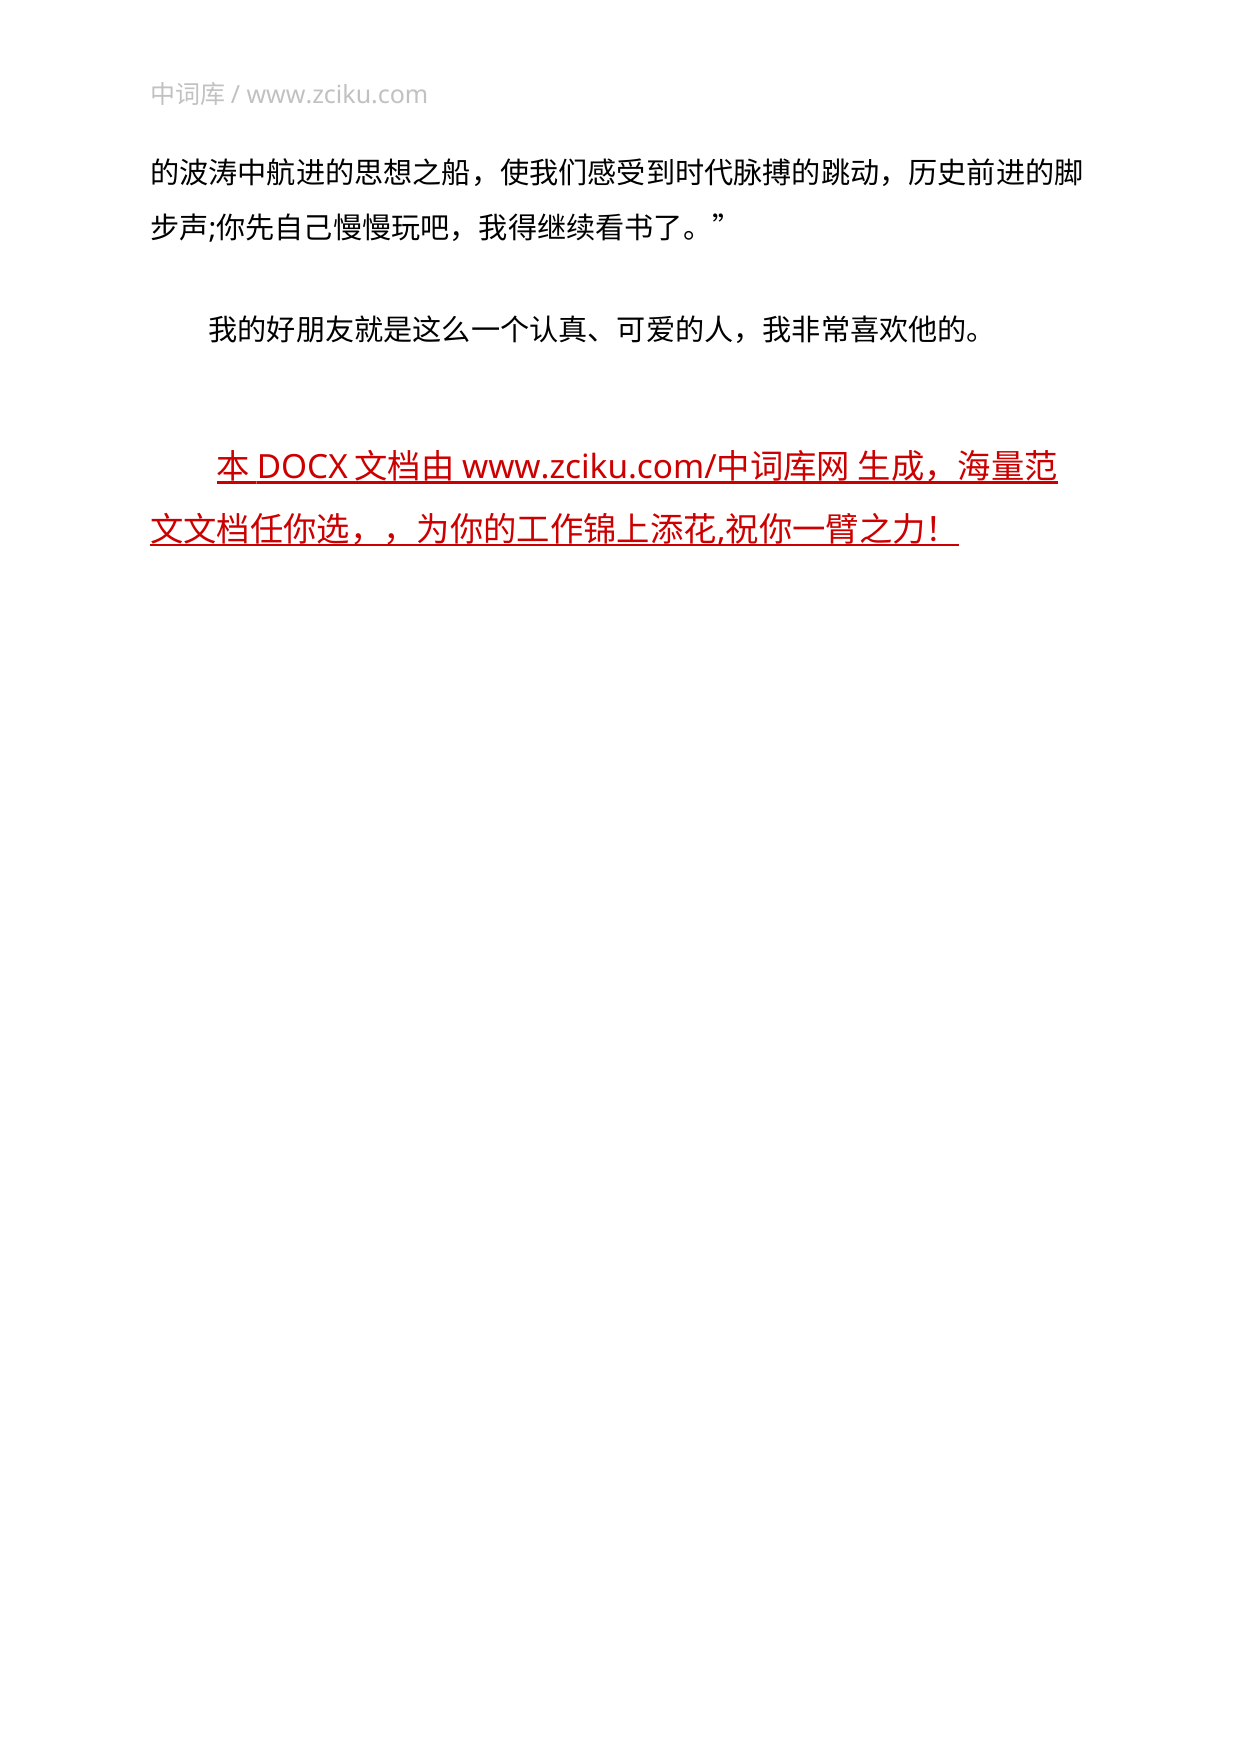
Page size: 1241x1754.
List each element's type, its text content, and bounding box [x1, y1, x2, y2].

text 本DOCX文档由 www.zciku.com/中词库网 生成，海量范文文档任你选，，为你的工作锦上添花,祝你一臂之力！ [150, 440, 1090, 551]
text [150, 150, 1090, 247]
text 我的好朋友就是这么一个认真、可爱的人，我非常喜欢他的。 [150, 307, 1090, 349]
